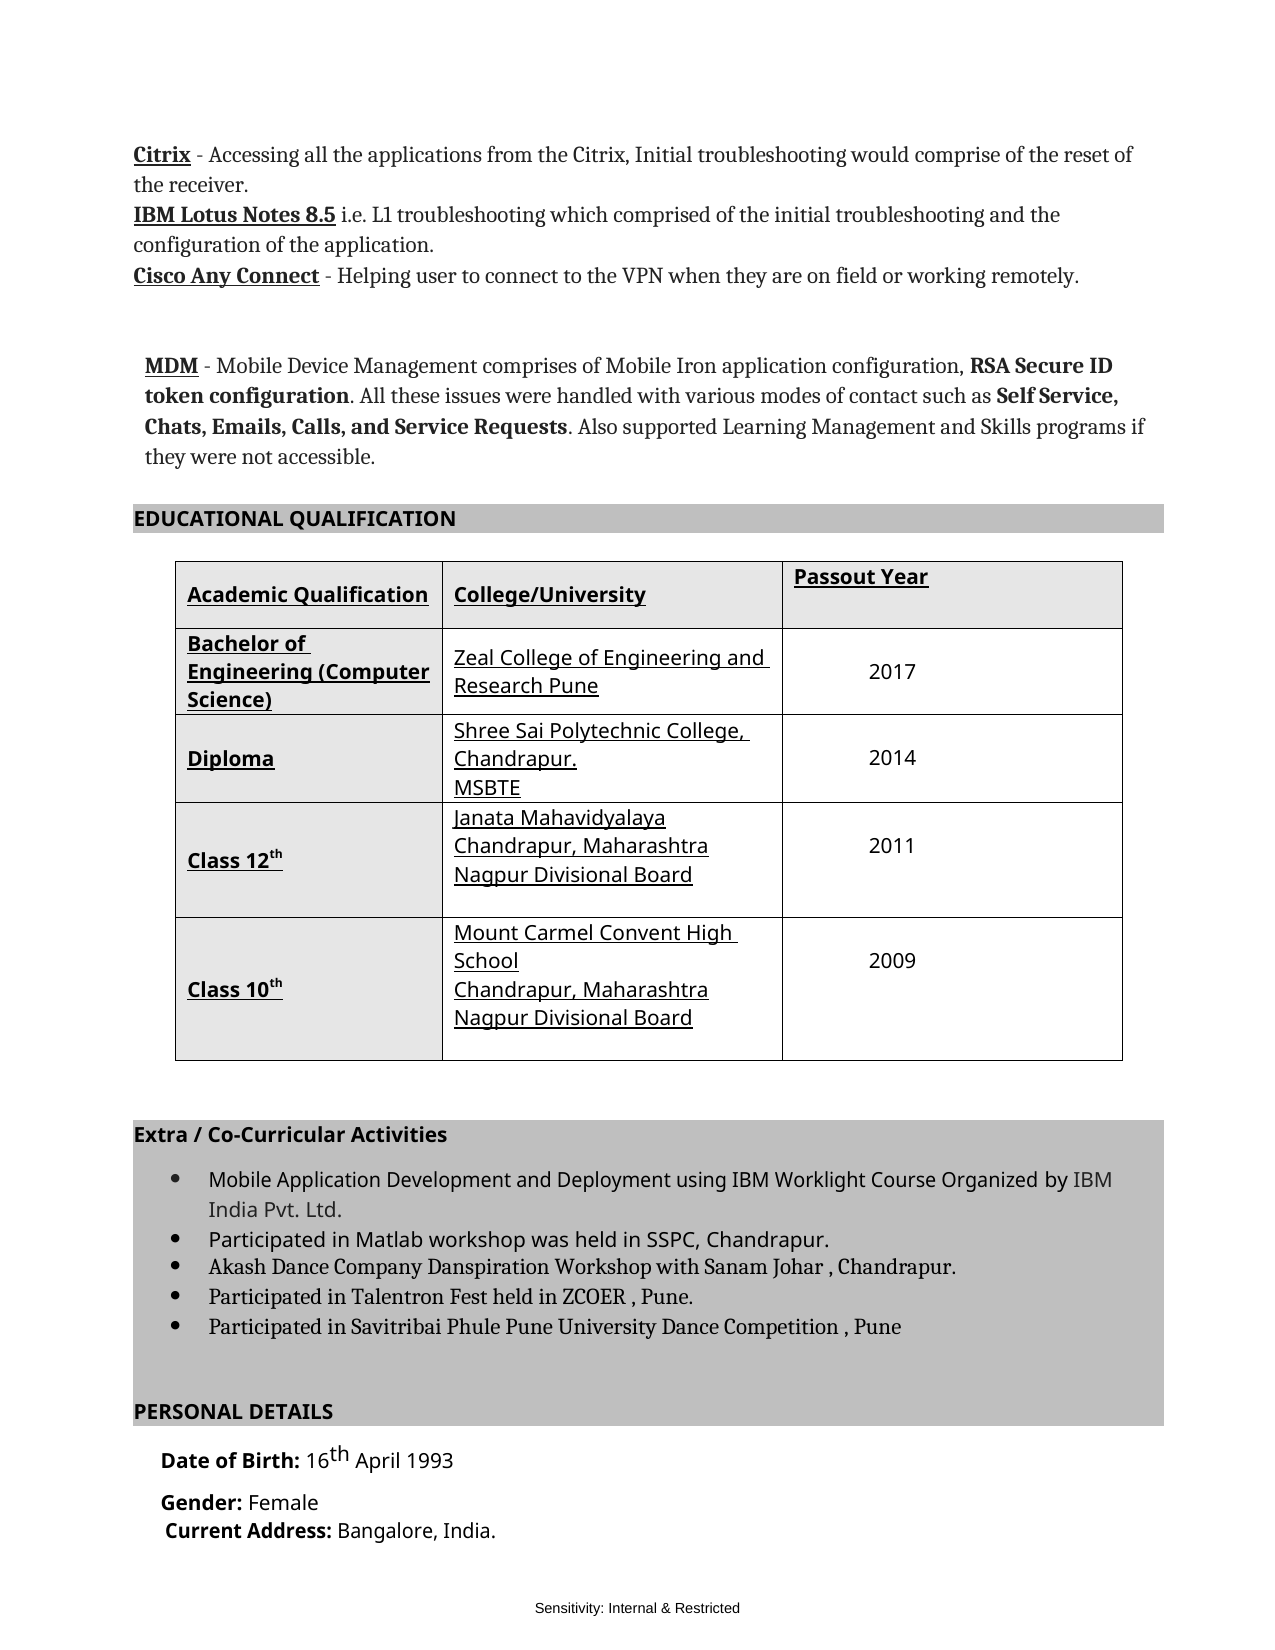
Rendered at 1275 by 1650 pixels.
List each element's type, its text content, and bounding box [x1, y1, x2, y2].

table_header College/University [443, 562, 782, 628]
text IBM Lotus Notes 8.5 i.e. L1 troubleshooting which comprised of the initial troubleshooting and the configuration of the application. [133, 202, 1164, 259]
table_cell 2014 [783, 715, 1122, 802]
table_cell 2011 [783, 803, 1122, 917]
text Citrix - Accessing all the applications from the Citrix, Initial troubleshooting would comprise of the reset of the receiver. [133, 142, 1164, 198]
text EDUCATIONAL QUALIFICATION [133, 504, 1164, 533]
table_cell 2009 [783, 918, 1122, 1060]
table_cell Shree Sai Polytechnic College, Chandrapur. MSBTE [443, 715, 782, 802]
table_cell Class 10th [176, 918, 442, 1060]
text Cisco Any Connect - Helping user to connect to the VPN when they are on field or working remotely. [133, 262, 1164, 289]
text PERSONAL DETAILS [133, 1397, 1164, 1426]
table_cell Bachelor of Engineering (Computer Science) [176, 629, 442, 714]
table_cell Diploma [176, 715, 442, 802]
list Participated in Matlab workshop was held in SSPC, Chandrapur. [171, 1225, 1164, 1254]
list Participated in Savitribai Phule Pune University Dance Competition , Pune [171, 1314, 1164, 1341]
text Gender: Female [133, 1488, 1164, 1516]
text MDM - Mobile Device Management comprises of Mobile Iron application configuration, RSA Secure ID token configuration. All these issues were handled with various modes of contact such as Self Service, Chats, Emails, Calls, and Service Requests. Also supported Learning Management and Skills programs if they were not accessible. [144, 353, 1146, 470]
table_cell Mount Carmel Convent High School Chandrapur, Maharashtra Nagpur Divisional Board [443, 918, 782, 1060]
text Extra / Co-Curricular Activities [133, 1120, 1164, 1148]
list Akash Dance Company Danspiration Workshop with Sanam Johar , Chandrapur. [171, 1254, 1164, 1280]
list Mobile Application Development and Deployment using IBM Worklight Course Organized by IBM India Pvt. Ltd. [171, 1165, 1137, 1223]
table_cell Class 12th [176, 803, 442, 917]
list Participated in Talentron Fest held in ZCOER , Pune. [171, 1284, 1164, 1310]
table_cell 2017 [783, 629, 1122, 714]
table_header Passout Year [783, 562, 1122, 628]
table_cell Janata Mahavidyalaya Chandrapur, Maharashtra Nagpur Divisional Board [443, 803, 782, 917]
text Date of Birth: 16th April 1993 [133, 1439, 1164, 1474]
table_header Academic Qualification [176, 562, 442, 628]
table_cell Zeal College of Engineering and Research Pune [443, 629, 782, 714]
text Current Address: Bangalore, India. [133, 1516, 1164, 1545]
